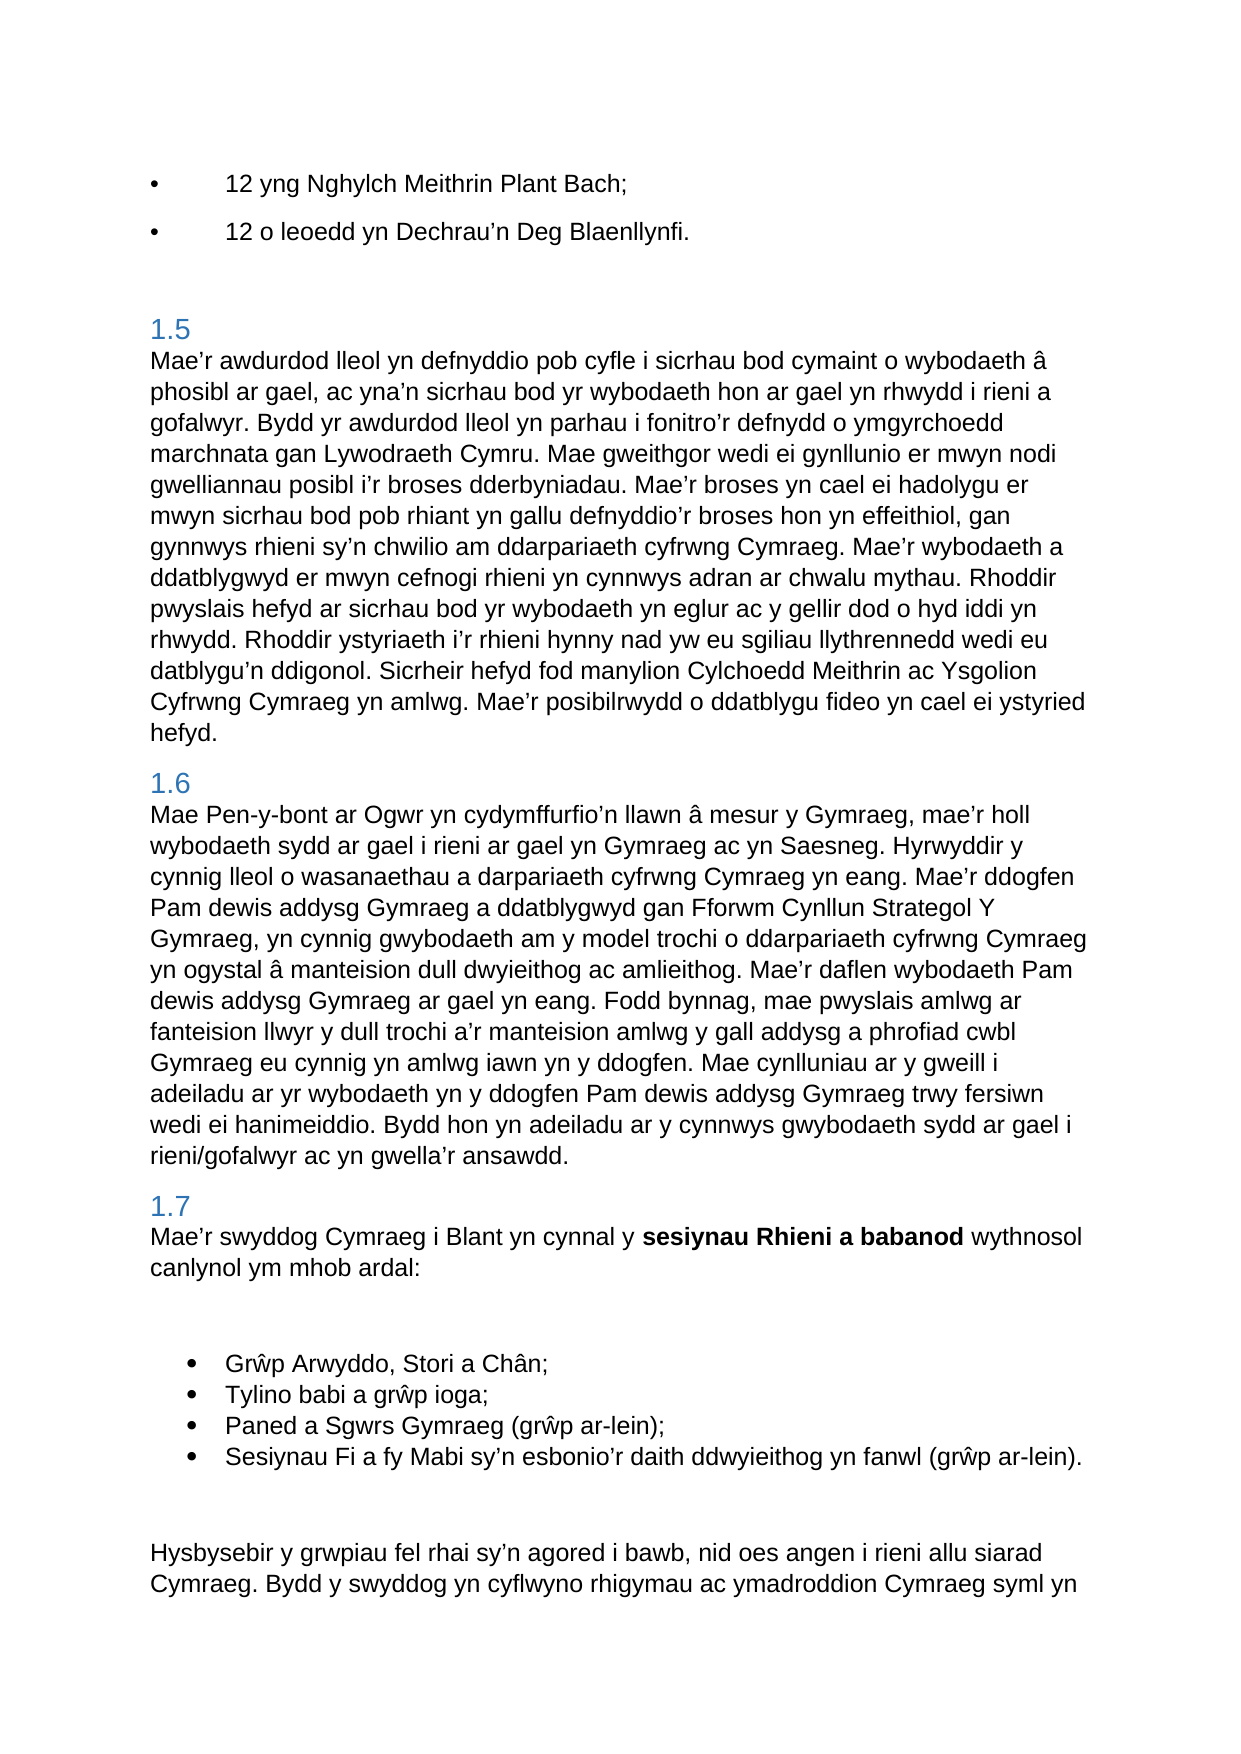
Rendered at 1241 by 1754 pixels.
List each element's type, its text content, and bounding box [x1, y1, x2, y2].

subtitle 1.7 [150, 1189, 1090, 1222]
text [150, 1538, 1090, 1597]
text Mae Pen-y-bont ar Ogwr yn cydymffurfio’n llawn â mesur y Gymraeg, mae’r holl wybodaeth sydd ar gael i rieni ar gael yn Gymraeg ac yn Saesneg. Hyrwyddir y cynnig lleol o wasanaethau a darpariaeth cyfrwng Cymraeg yn eang. Mae’r ddogfen Pam dewis addysg Gymraeg a ddatblygwyd gan Fforwm Cynllun Strategol Y Gymraeg, yn cynnig gwybodaeth am y model trochi o ddarpariaeth cyfrwng Cymraeg yn ogystal â manteision dull dwyieithog ac amlieithog. Mae’r daflen wybodaeth Pam dewis addysg Gymraeg ar gael yn eang. Fodd bynnag, mae pwyslais amlwg ar fanteision llwyr y dull trochi a’r manteision amlwg y gall addysg a phrofiad cwbl Gymraeg eu cynnig yn amlwg iawn yn y ddogfen. Mae cynlluniau ar y gweill i adeiladu ar yr wybodaeth yn y ddogfen Pam dewis addysg Gymraeg trwy fersiwn wedi ei hanimeiddio. Bydd hon yn adeiladu ar y cynnwys gwybodaeth sydd ar gael i rieni/gofalwyr ac yn gwella’r ansawdd. [150, 799, 1090, 1170]
text • 12 yng Nghylch Meithrin Plant Bach; [150, 169, 1090, 198]
list Sesiynau Fi a fy Mabi sy’n esbonio’r daith ddwyieithog yn fanwl (grŵp ar-lein). [187, 1442, 1090, 1471]
list Paned a Sgwrs Gymraeg (grŵp ar-lein); [187, 1411, 1090, 1440]
subtitle 1.6 [150, 766, 1090, 799]
list Tylino babi a grŵp ioga; [187, 1380, 1090, 1409]
list Grŵp Arwyddo, Stori a Chân; [187, 1349, 1090, 1378]
text • 12 o leoedd yn Dechrau’n Deg Blaenllynfi. [150, 217, 1090, 246]
subtitle 1.5 [150, 312, 1090, 346]
text Mae’r awdurdod lleol yn defnyddio pob cyfle i sicrhau bod cymaint o wybodaeth â phosibl ar gael, ac yna’n sicrhau bod yr wybodaeth hon ar gael yn rhwydd i rieni a gofalwyr. Bydd yr awdurdod lleol yn parhau i fonitro’r defnydd o ymgyrchoedd marchnata gan Lywodraeth Cymru. Mae gweithgor wedi ei gynllunio er mwyn nodi gwelliannau posibl i’r broses dderbyniadau. Mae’r broses yn cael ei hadolygu er mwyn sicrhau bod pob rhiant yn gallu defnyddio’r broses hon yn effeithiol, gan gynnwys rhieni sy’n chwilio am ddarpariaeth cyfrwng Cymraeg. Mae’r wybodaeth a ddatblygwyd er mwyn cefnogi rhieni yn cynnwys adran ar chwalu mythau. Rhoddir pwyslais hefyd ar sicrhau bod yr wybodaeth yn eglur ac y gellir dod o hyd iddi yn rhwydd. Rhoddir ystyriaeth i’r rhieni hynny nad yw eu sgiliau llythrennedd wedi eu datblygu’n ddigonol. Sicrheir hefyd fod manylion Cylchoedd Meithrin ac Ysgolion Cyfrwng Cymraeg yn amlwg. Mae’r posibilrwydd o ddatblygu fideo yn cael ei ystyried hefyd. [150, 346, 1090, 747]
text Mae’r swyddog Cymraeg i Blant yn cynnal y sesiynau Rhieni a babanod wythnosol canlynol ym mhob ardal: [150, 1222, 1090, 1282]
